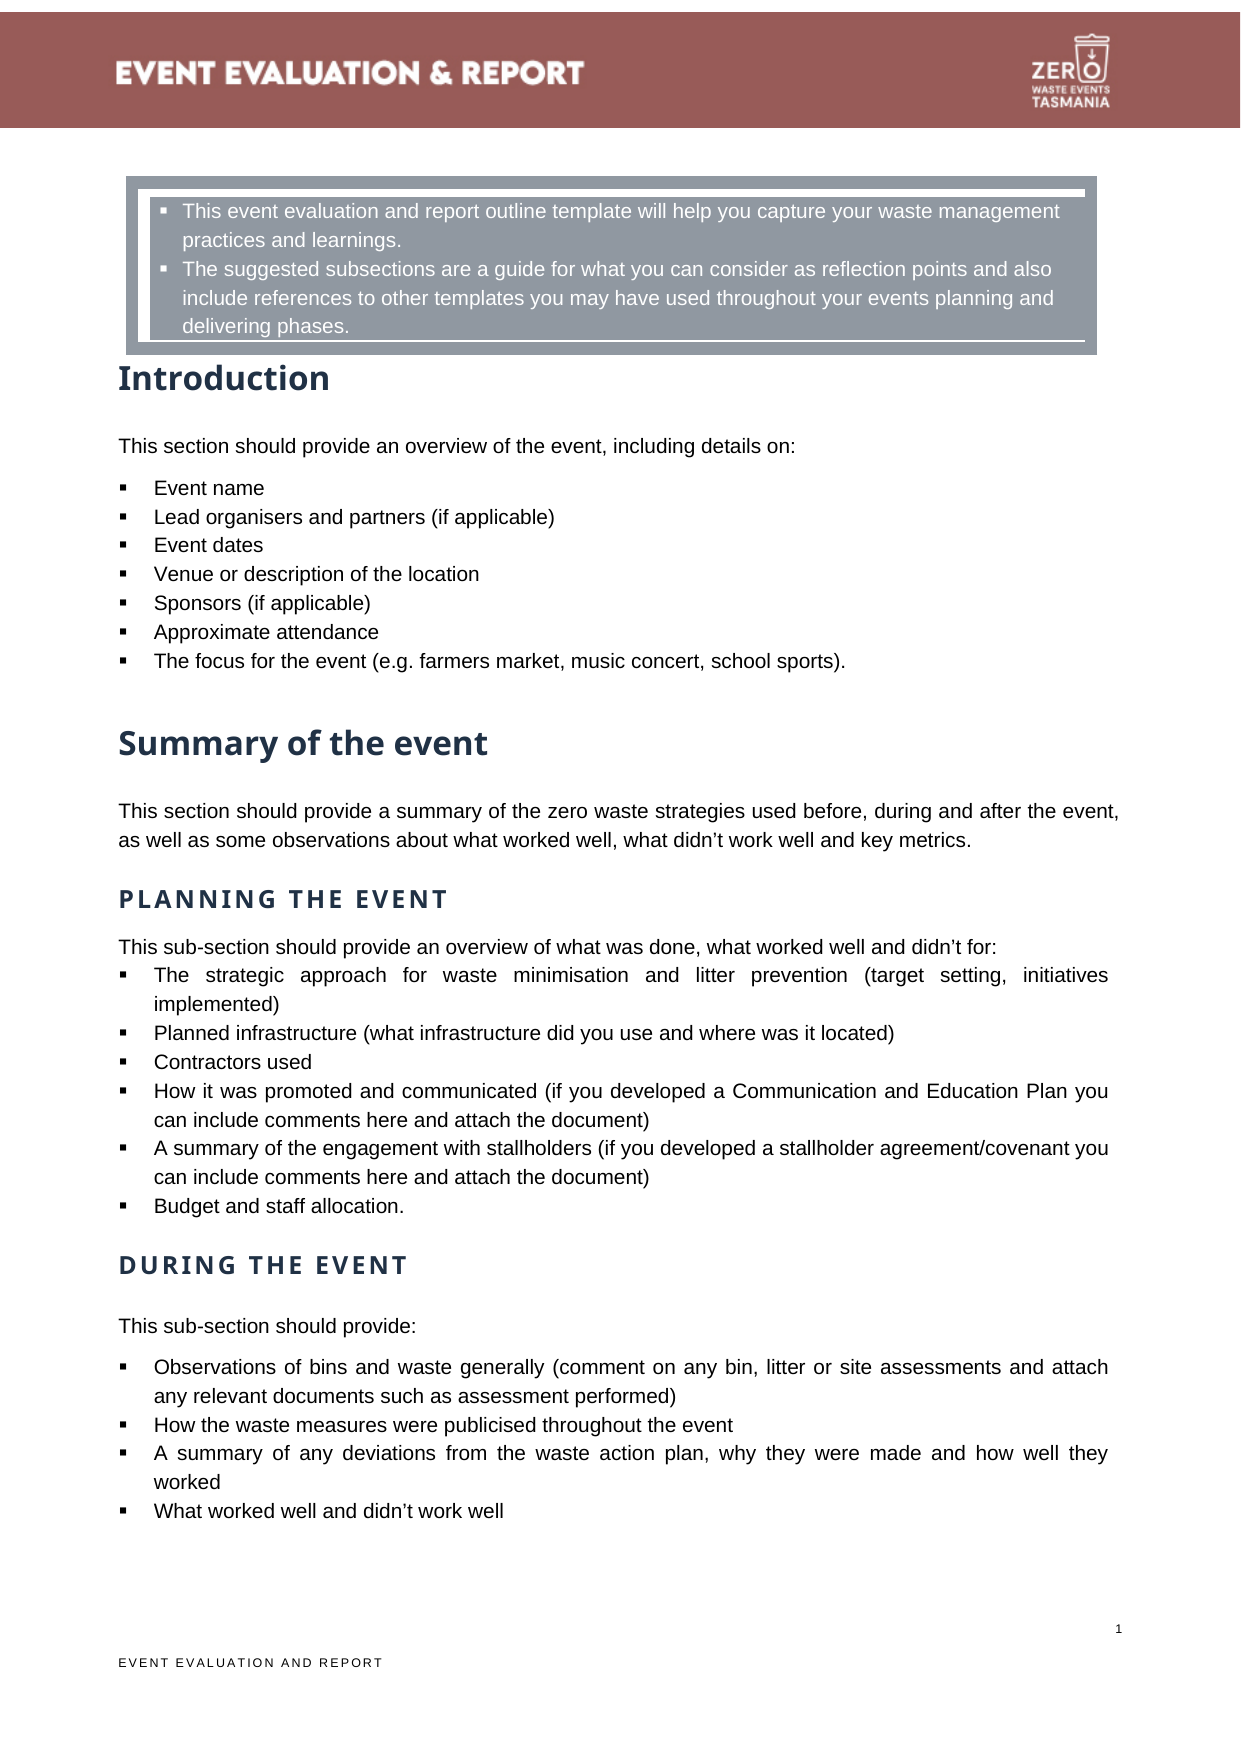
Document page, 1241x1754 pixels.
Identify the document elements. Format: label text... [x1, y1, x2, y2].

text The suggested subsections are a guide for what you can consider as reflection points and also include references to other templates you may have used throughout your events planning and delivering phases. [150, 254, 1085, 340]
text This section should provide an overview of the event, including details on: [118, 434, 1122, 458]
list How it was promoted and communicated (if you developed a Communication and Education Plan you can include comments here and attach the document) [118, 1079, 1110, 1131]
list Planned infrastructure (what infrastructure did you use and where was it located) [118, 1021, 1110, 1045]
list How the waste measures were publicised throughout the event [118, 1412, 1110, 1436]
list Approximate attendance [118, 620, 1110, 644]
list A summary of any deviations from the waste action plan, why they were made and how well they worked [118, 1441, 1110, 1494]
subtitle Introduction [118, 202, 1110, 400]
list Contractors used [118, 1050, 1110, 1074]
list Budget and staff allocation. [118, 1194, 1110, 1218]
list Venue or description of the location [118, 562, 1110, 586]
list What worked well and didn’t work well [118, 1499, 1110, 1523]
text This section should provide a summary of the zero waste strategies used before, during and after the event, as well as some observations about what worked well, what didn’t work well and key metrics. [118, 799, 1122, 851]
picture [0, 12, 1241, 128]
list The strategic approach for waste minimisation and litter prevention (target setting, initiatives implemented) [118, 963, 1110, 1016]
text This sub-section should provide: [118, 1313, 1122, 1337]
list A summary of the engagement with stallholders (if you developed a stallholder agreement/covenant you can include comments here and attach the document) [118, 1136, 1110, 1189]
list Event dates [118, 533, 1110, 557]
subtitle During the event [118, 1248, 1110, 1282]
list This sub-section should provide an overview of what was done, what worked well and didn’t for: [118, 934, 1110, 958]
text This event evaluation and report outline template will help you capture your waste management practices and learnings. [150, 197, 1085, 252]
list Sponsors (if applicable) [118, 591, 1110, 615]
list The focus for the event (e.g. farmers market, music concert, school sports). [118, 649, 1110, 673]
subtitle Planning the event [118, 881, 1110, 915]
list Observations of bins and waste generally (comment on any bin, litter or site assessments and attach any relevant documents such as assessment performed) [118, 1355, 1110, 1408]
subtitle Summary of the event [118, 719, 1110, 765]
list Event name [118, 476, 1110, 500]
list Lead organisers and partners (if applicable) [118, 504, 1110, 528]
